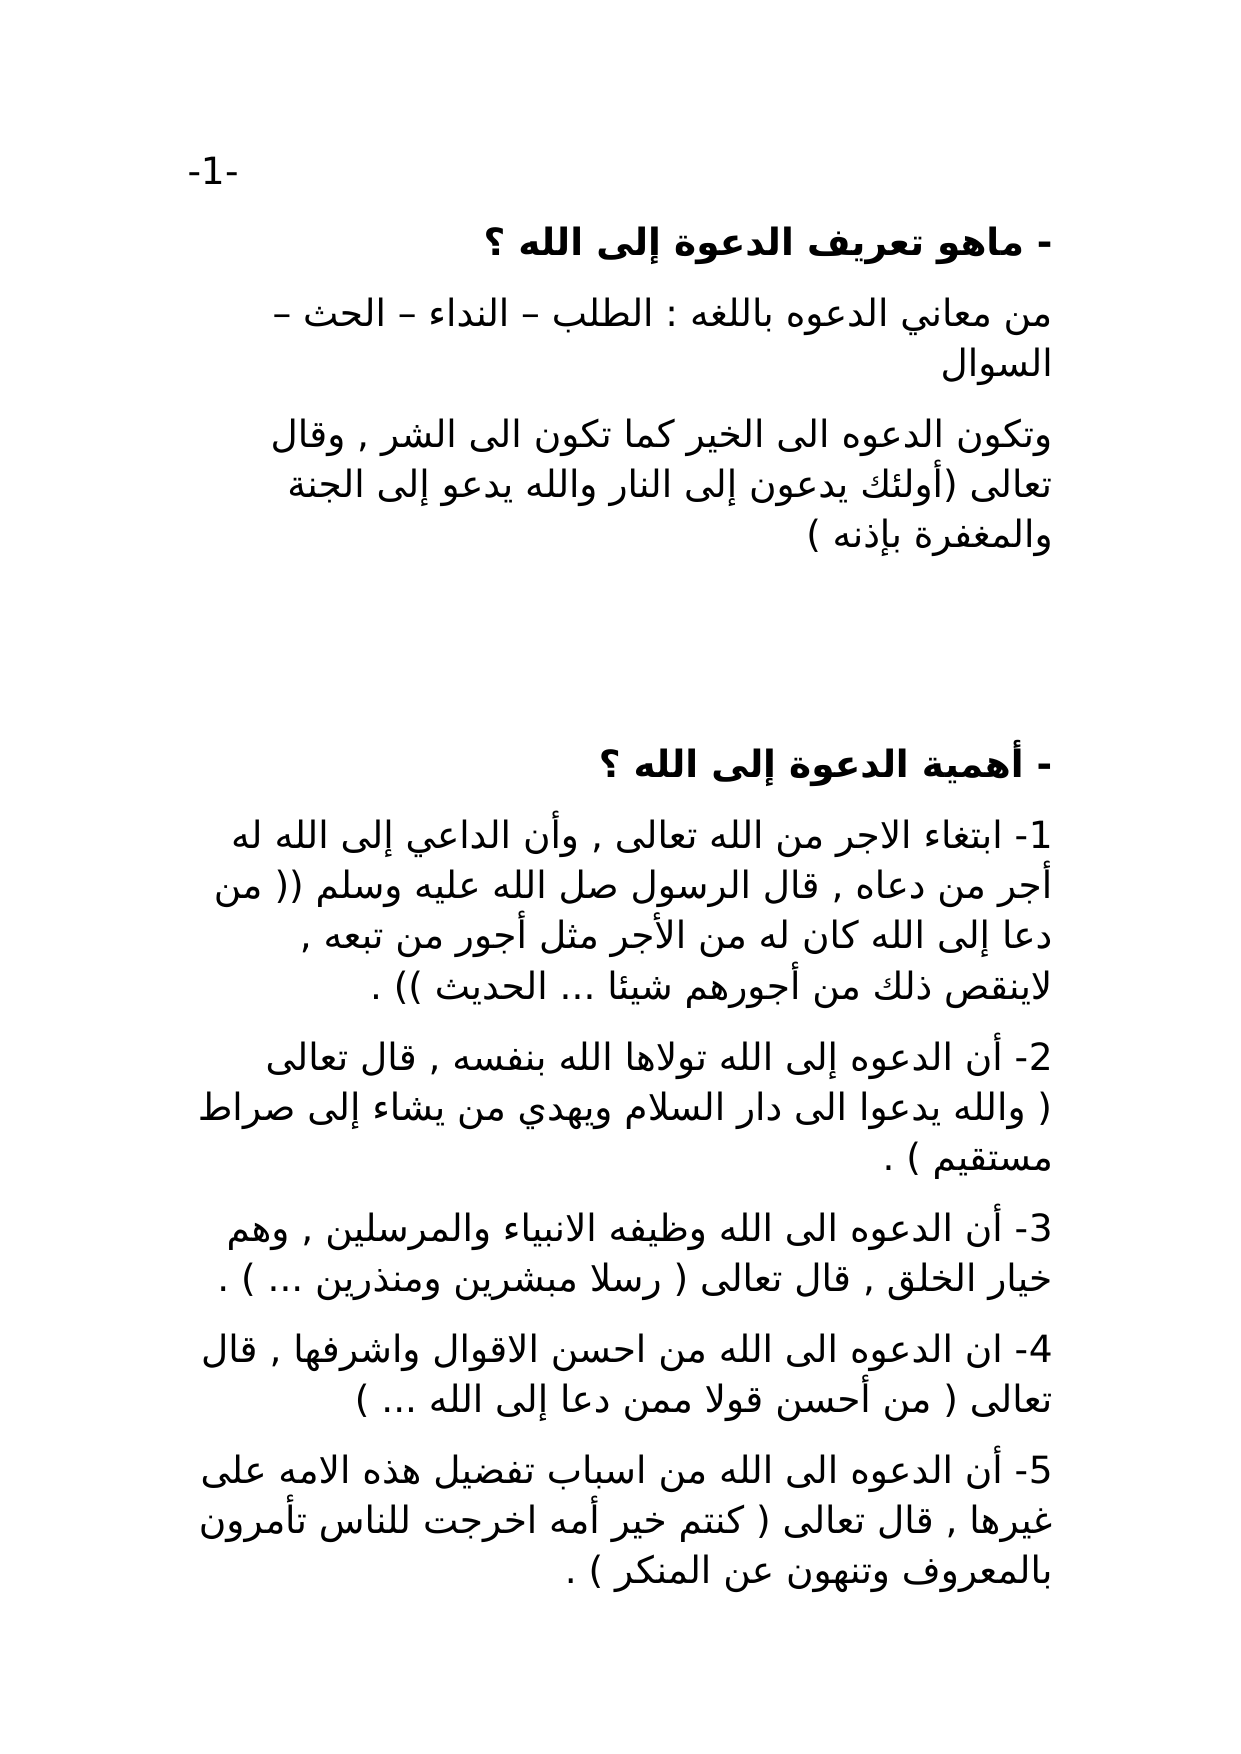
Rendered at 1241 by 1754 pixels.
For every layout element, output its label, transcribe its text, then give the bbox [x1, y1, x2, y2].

text -1- [187, 150, 1053, 194]
text 3- أن الدعوه الى الله وظيفه الانبياء والمرسلين , وهم خيار الخلق , قال تعالى ( رسلا مبشرين ومنذرين ... ) . [187, 1206, 1053, 1300]
text من معاني الدعوه باللغه : الطلب – النداء – الحث – السوال [187, 292, 1053, 386]
text - ماهو تعريف الدعوة إلى الله ؟ [187, 221, 1053, 264]
text وتكون الدعوه الى الخير كما تكون الى الشر , وقال تعالى (أولئك يدعون إلى النار والله يدعو إلى الجنة والمغفرة بإذنه ) [187, 413, 1053, 557]
text - أهمية الدعوة إلى الله ؟ [187, 743, 1053, 787]
text 5- أن الدعوه الى الله من اسباب تفضيل هذه الامه على غيرها , قال تعالى ( كنتم خير أمه اخرجت للناس تأمرون بالمعروف وتنهون عن المنكر ) . [187, 1448, 1053, 1592]
text 4- ان الدعوه الى الله من احسن الاقوال واشرفها , قال تعالى ( من أحسن قولا ممن دعا إلى الله ... ) [187, 1327, 1053, 1421]
text 1- ابتغاء الاجر من الله تعالى , وأن الداعي إلى الله له أجر من دعاه , قال الرسول صل الله عليه وسلم (( من دعا إلى الله كان له من الأجر مثل أجور من تبعه , لاينقص ذلك من أجورهم شيئا ... الحديث )) . [187, 814, 1053, 1008]
text 2- أن الدعوه إلى الله تولاها الله بنفسه , قال تعالى ( والله يدعوا الى دار السلام ويهدي من يشاء إلى صراط مستقيم ) . [187, 1035, 1053, 1179]
